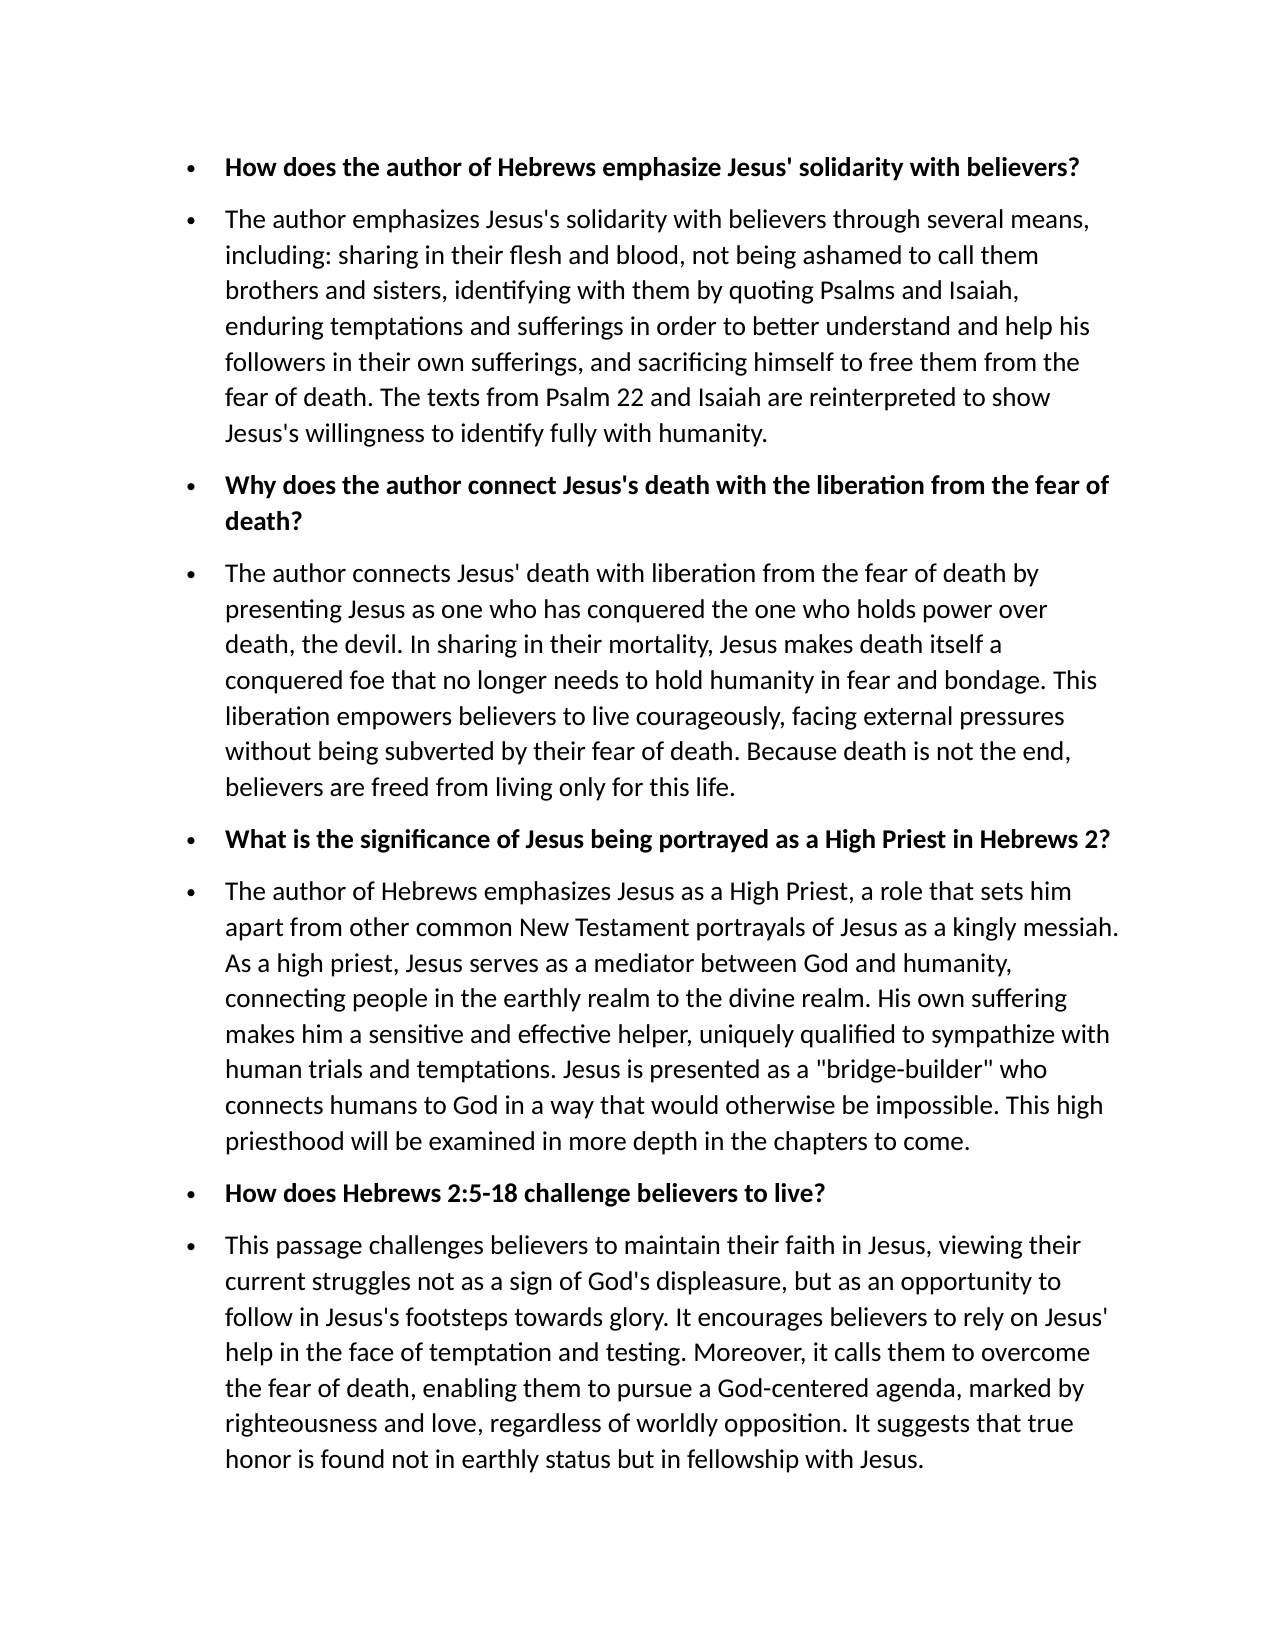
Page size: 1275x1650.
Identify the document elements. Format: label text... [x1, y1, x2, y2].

list What is the significance of Jesus being portrayed as a High Priest in Hebrews 2? [187, 822, 1125, 855]
list The author connects Jesus' death with liberation from the fear of death by presenting Jesus as one who has conquered the one who holds power over death, the devil. In sharing in their mortality, Jesus makes death itself a conquered foe that no longer needs to hold humanity in fear and bondage. This liberation empowers believers to live courageously, facing external pressures without being subverted by their fear of death. Because death is not the end, believers are freed from living only for this life. [187, 556, 1125, 803]
list How does the author of Hebrews emphasize Jesus' solidarity with believers? [187, 150, 1125, 183]
list The author emphasizes Jesus's solidarity with believers through several means, including: sharing in their flesh and blood, not being ashamed to call them brothers and sisters, identifying with them by quoting Psalms and Isaiah, enduring temptations and sufferings in order to better understand and help his followers in their own sufferings, and sacrificing himself to free them from the fear of death. The texts from Psalm 22 and Isaiah are reinterpreted to show Jesus's willingness to identify fully with humanity. [187, 202, 1125, 449]
list How does Hebrews 2:5-18 challenge believers to live? [187, 1176, 1125, 1209]
list Why does the author connect Jesus's death with the liberation from the fear of death? [187, 468, 1125, 537]
list This passage challenges believers to maintain their faith in Jesus, viewing their current struggles not as a sign of God's displeasure, but as an opportunity to follow in Jesus's footsteps towards glory. It encourages believers to rely on Jesus' help in the face of temptation and testing. Moreover, it calls them to overcome the fear of death, enabling them to pursue a God-centered agenda, marked by righteousness and love, regardless of worldly opposition. It suggests that true honor is found not in earthly status but in fellowship with Jesus. [187, 1228, 1125, 1475]
list The author of Hebrews emphasizes Jesus as a High Priest, a role that sets him apart from other common New Testament portrayals of Jesus as a kingly messiah. As a high priest, Jesus serves as a mediator between God and humanity, connecting people in the earthly realm to the divine realm. His own suffering makes him a sensitive and effective helper, uniquely qualified to sympathize with human trials and temptations. Jesus is presented as a "bridge-builder" who connects humans to God in a way that would otherwise be impossible. This high priesthood will be examined in more depth in the chapters to come. [187, 874, 1125, 1157]
